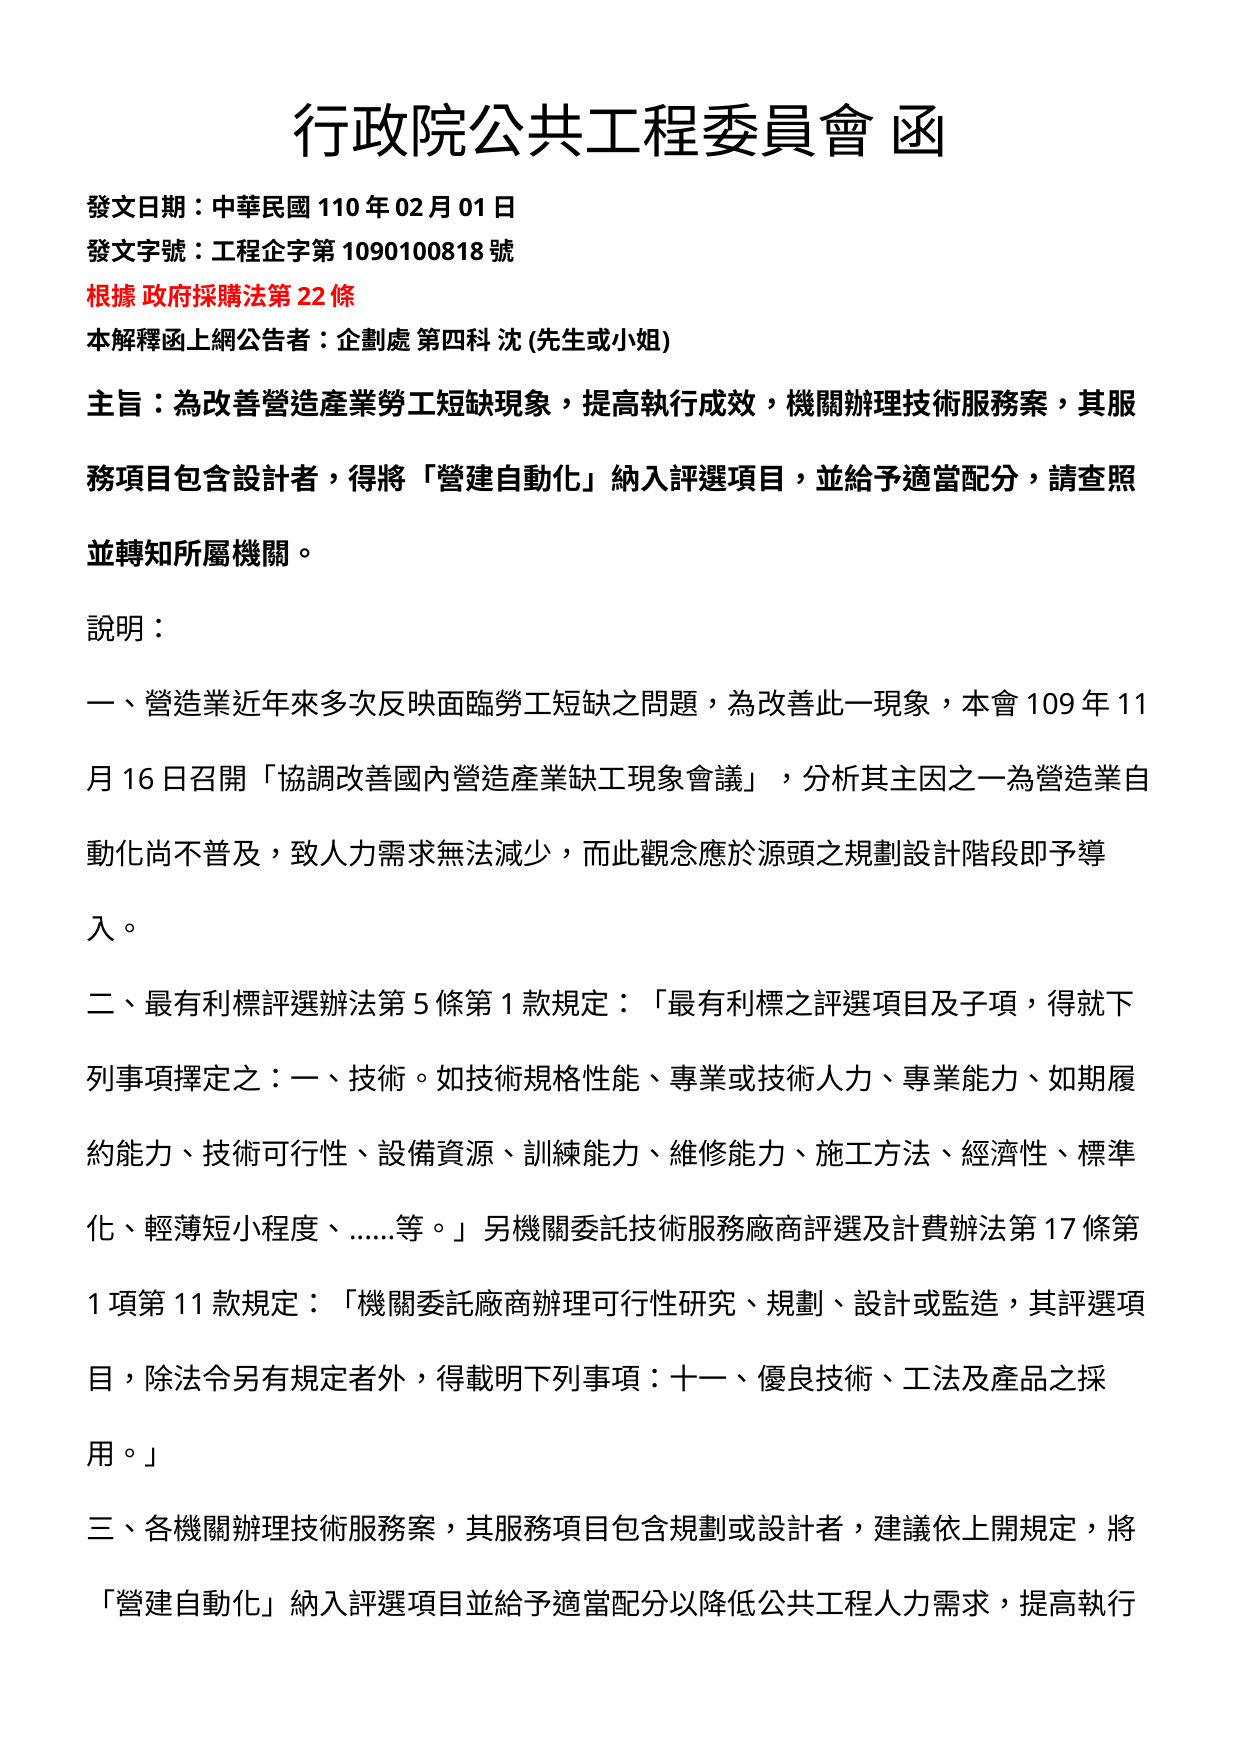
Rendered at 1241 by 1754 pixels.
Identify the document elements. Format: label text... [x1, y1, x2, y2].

table_cell 根據 政府採購法第22條 [84, 273, 1240, 316]
table_cell 本解釋函上網公告者：企劃處 第四科 沈 (先生或小姐) [84, 317, 1240, 360]
table_cell 發文字號：工程企字第1090100818號 [84, 229, 1240, 272]
table_header 發文日期：中華民國 110年02月01日 [84, 184, 1240, 227]
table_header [84, 362, 1166, 1643]
text 行政院公共工程委員會 函 [83, 71, 1157, 183]
